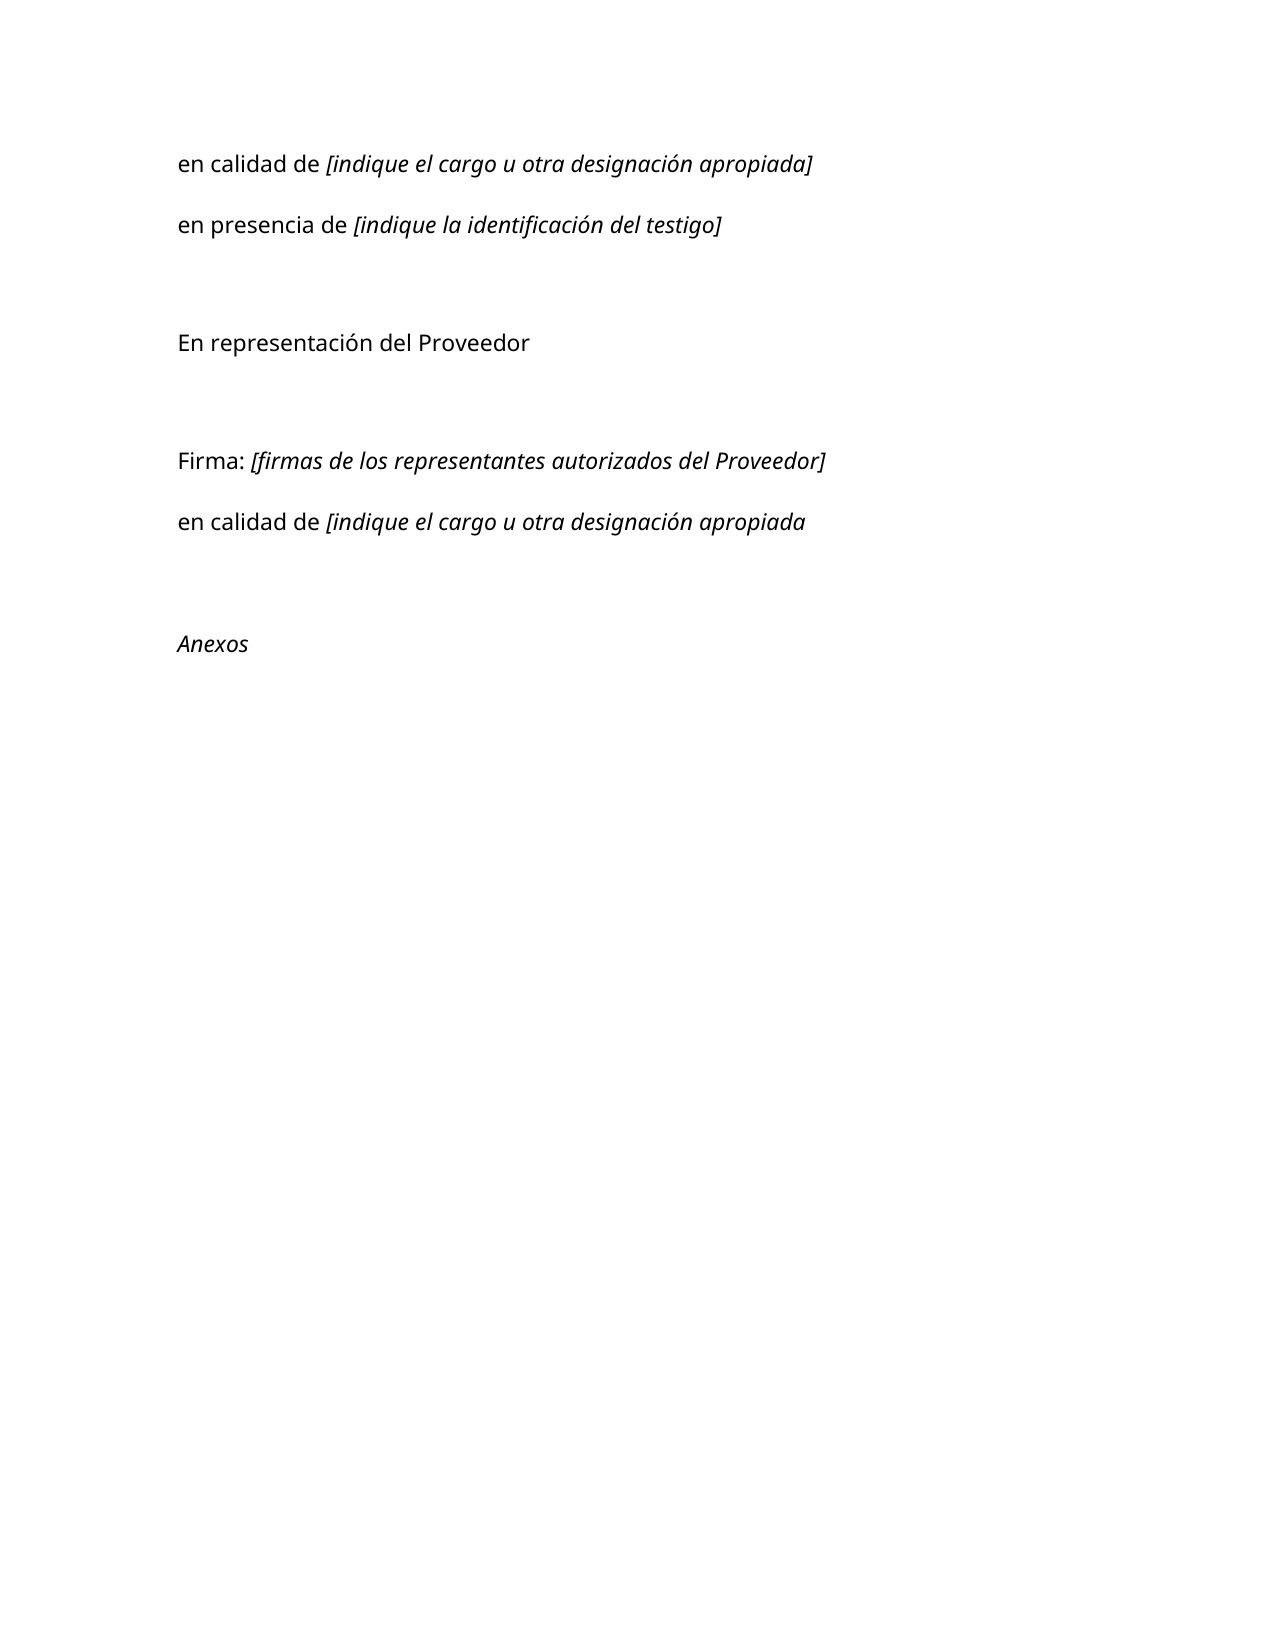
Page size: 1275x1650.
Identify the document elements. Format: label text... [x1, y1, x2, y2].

text Firma: [firmas de los representantes autorizados del Proveedor] [177, 445, 1098, 476]
text En representación del Proveedor [177, 327, 1098, 358]
text en calidad de [indique el cargo u otra designación apropiada] [177, 148, 1098, 179]
text Anexos [177, 628, 1098, 659]
text en presencia de [indique la identificación del testigo] [177, 208, 1098, 240]
text en calidad de [indique el cargo u otra designación apropiada [177, 506, 1098, 537]
